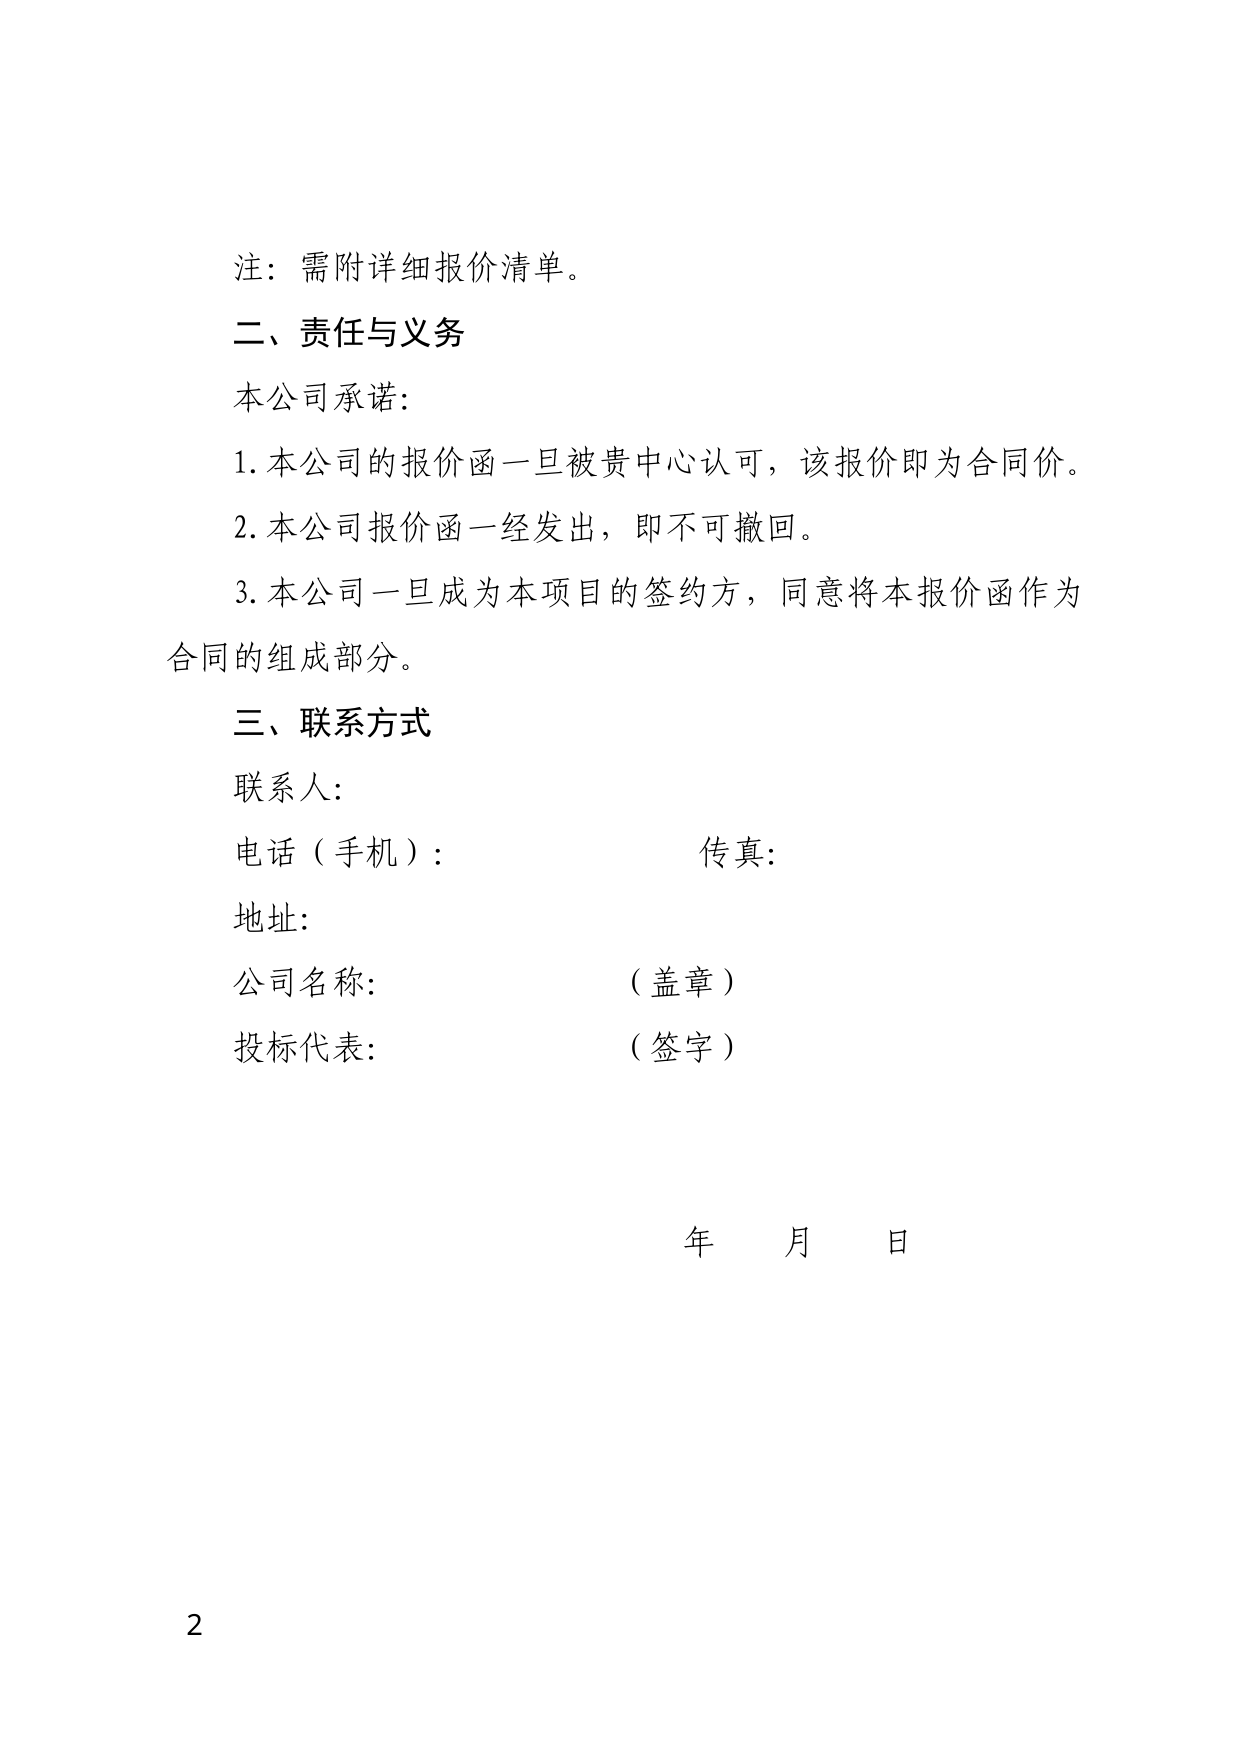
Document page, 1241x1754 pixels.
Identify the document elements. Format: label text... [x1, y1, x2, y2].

text 投标代表： （签字） [165, 1013, 1087, 1078]
text 联系人： [165, 753, 1087, 818]
text 本公司承诺： [165, 363, 1087, 428]
text 三、联系方式 [165, 688, 1087, 753]
text 电话（手机）： 传真： [165, 818, 1087, 883]
text 年 月 日 [165, 1208, 1087, 1273]
text 公司名称： （盖章） [165, 948, 1087, 1013]
text 3.本公司一旦成为本项目的签约方，同意将本报价函作为合同的组成部分。 [165, 558, 1087, 688]
text 1.本公司的报价函一旦被贵中心认可，该报价即为合同价。 [165, 428, 1087, 493]
text 2.本公司报价函一经发出，即不可撤回。 [165, 493, 1087, 558]
text 注：需附详细报价清单。 [165, 233, 1087, 298]
text 地址： [165, 883, 1087, 948]
text 二、责任与义务 [165, 298, 1087, 363]
